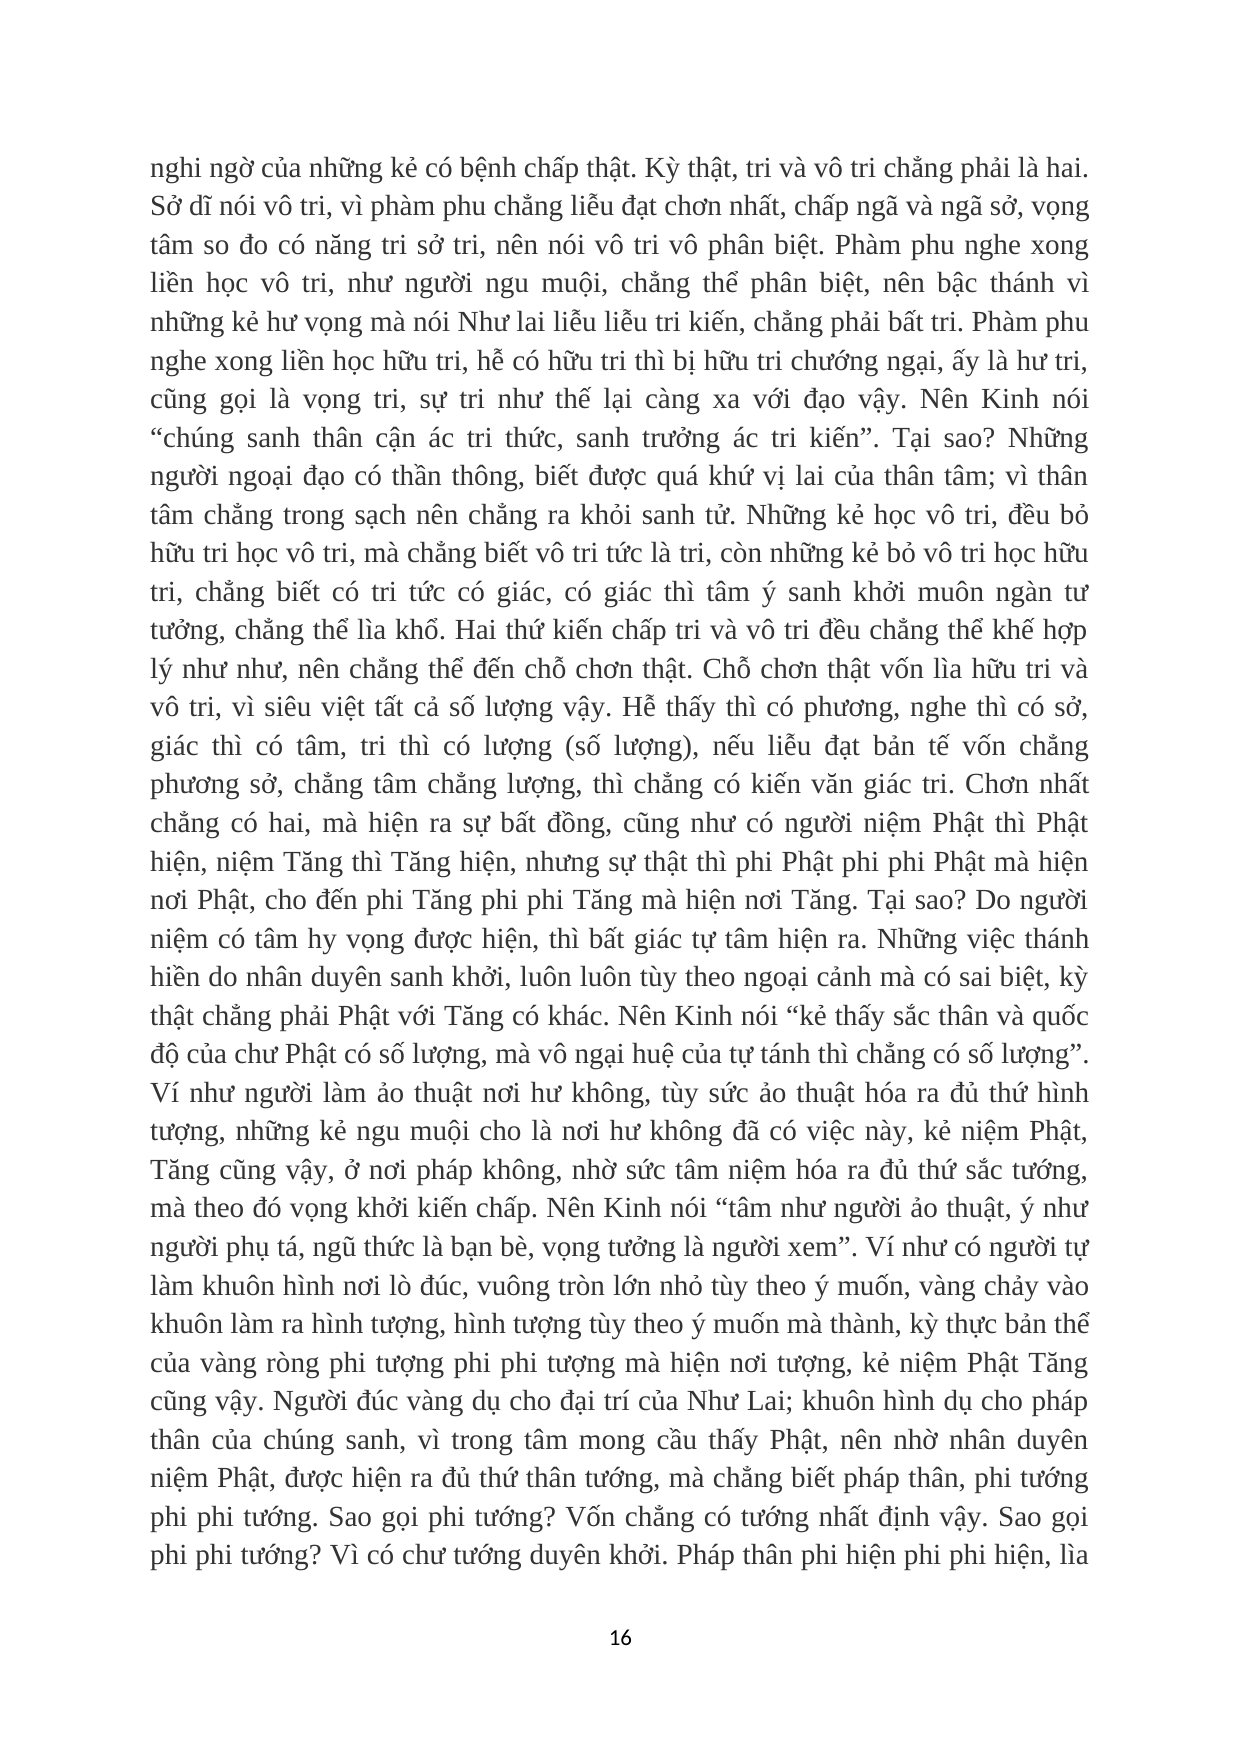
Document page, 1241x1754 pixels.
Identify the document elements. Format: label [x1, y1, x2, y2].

text [150, 150, 1090, 1571]
